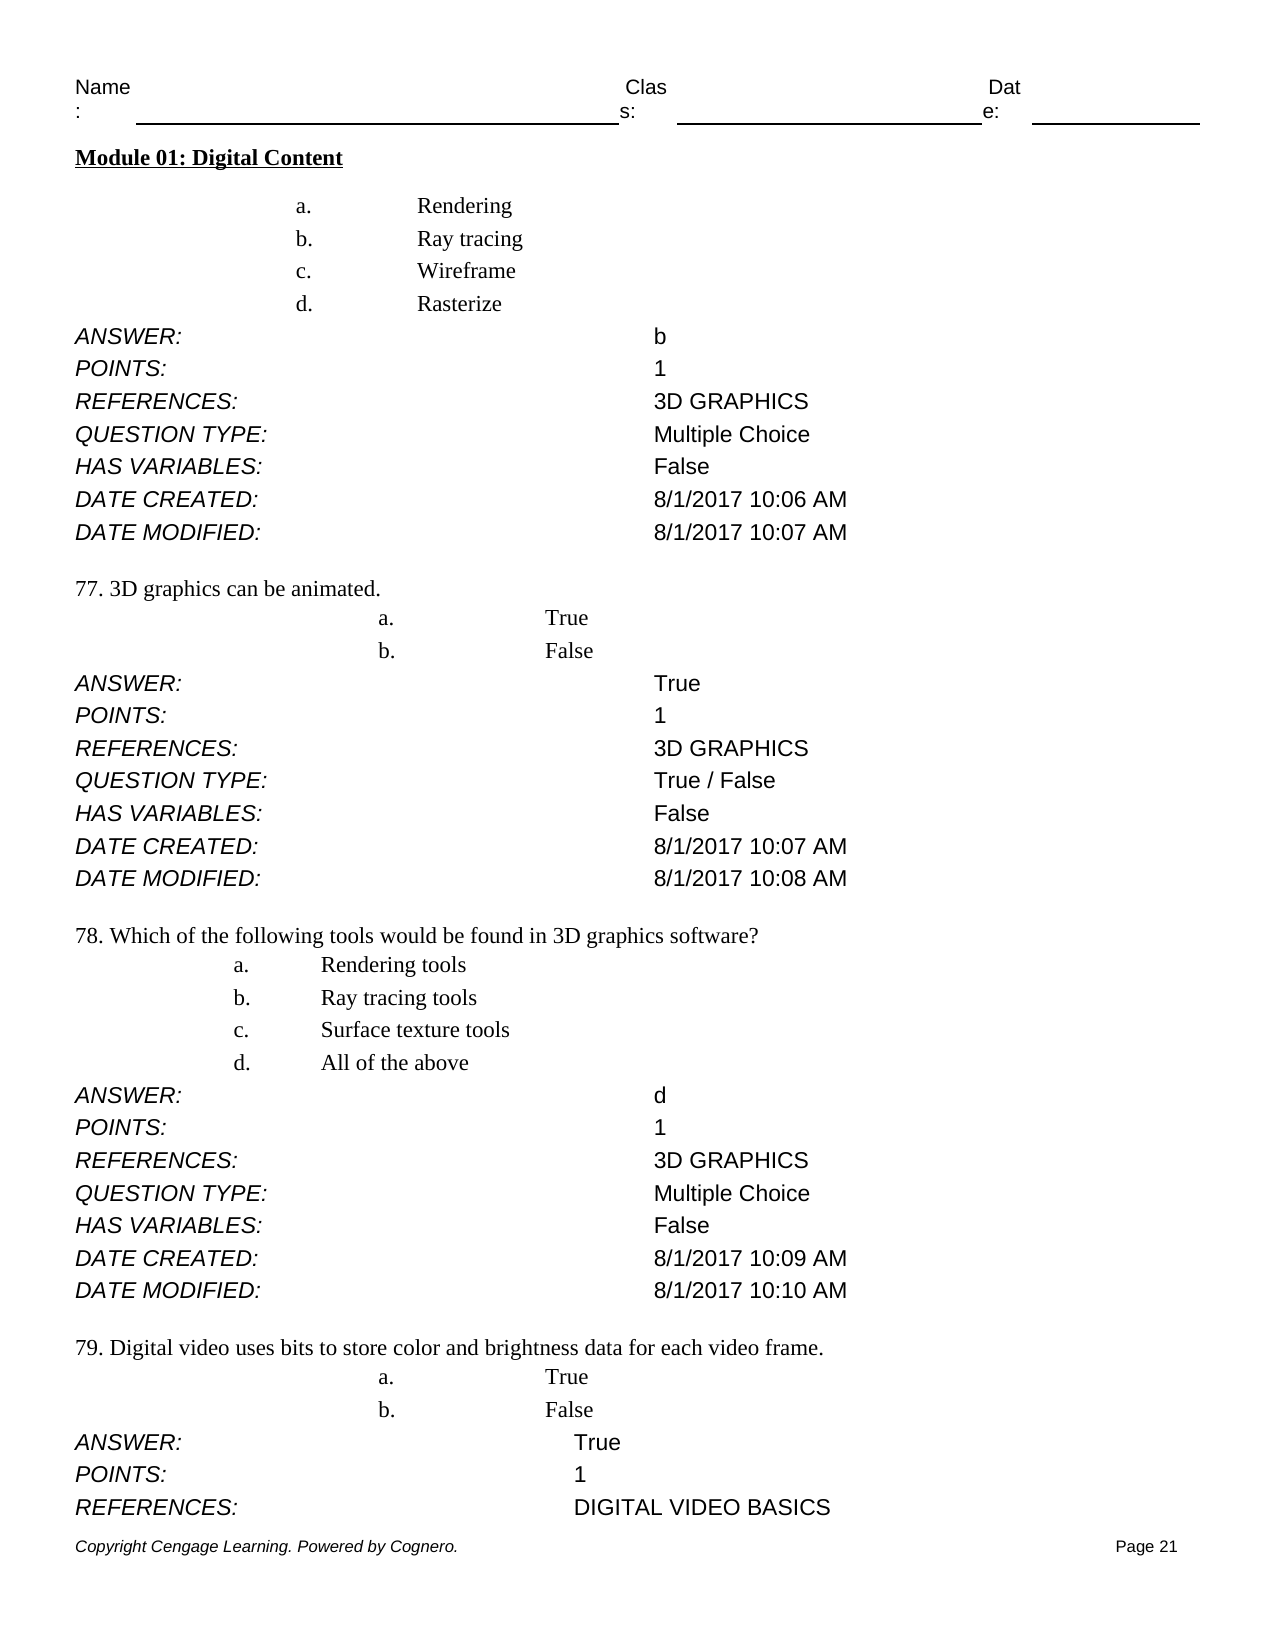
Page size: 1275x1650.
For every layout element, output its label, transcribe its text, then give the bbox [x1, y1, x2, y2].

table_header 78. Which of the following tools would be found in 3D graphics software? [75, 922, 1200, 1307]
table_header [75, 189, 1200, 548]
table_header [75, 1334, 1200, 1523]
table_header 77. 3D graphics can be animated. [75, 575, 1200, 895]
